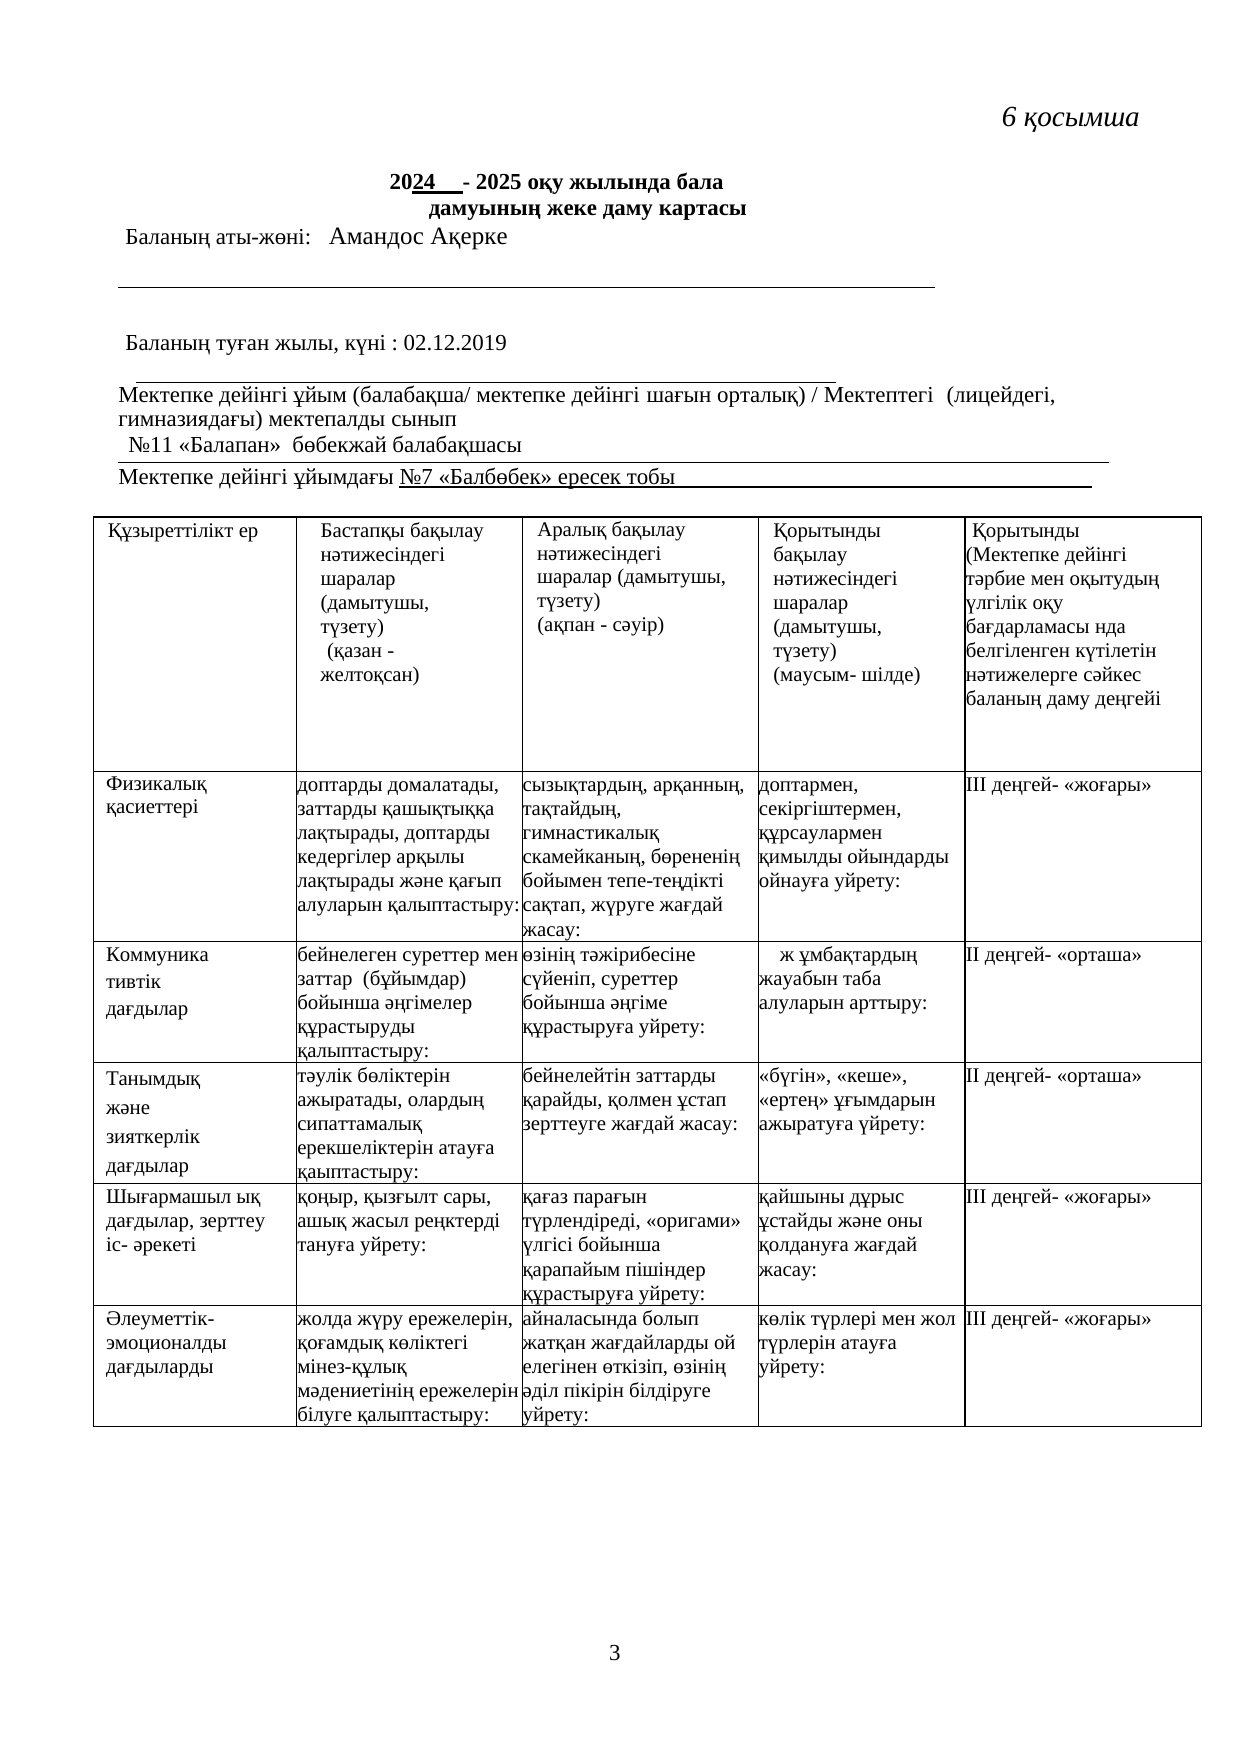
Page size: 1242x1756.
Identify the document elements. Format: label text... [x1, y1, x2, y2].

table_cell бейнелейтін заттарды қарайды, қолмен ұстап зерттеуге жағдай жасау: [523, 1063, 758, 1183]
table_cell бейнелеген суреттер мен заттар (бұйымдар) бойынша әңгімелер құрастыруды қалыптастыру: [297, 942, 522, 1062]
table_header Қорытынды (Мектепке дейінгі тәрбие мен оқытудың үлгілік оқу бағдарламасы нда белгіленген күтілетін нәтижелерге сәйкес баланың даму деңгейі [966, 518, 1201, 771]
text 2024 - 2025 оқу жылында бала дамуының жеке даму картасы [389, 168, 833, 221]
table_cell көлік түрлері мен жол түрлерін атауға уйрету: [759, 1306, 964, 1426]
table_cell доптармен, секіргіштермен, құрсаулармен қимылды ойындарды ойнауға уйрету: [759, 772, 964, 941]
table_cell III деңгей- «жоғары» [966, 1184, 1201, 1304]
table_cell қағаз парағын түрлендіреді, «оригами» үлгісі бойынша қарапайым пішіндер құрастыруға уйрету: [523, 1184, 758, 1304]
text Баланың туған жылы, күні : 02.12.2019 [118, 329, 1127, 356]
table_cell тәулік бөліктерін ажыратады, олардың сипаттамалық ерекшеліктерін атауға қаыптастыру: [297, 1063, 522, 1183]
table_cell сызықтардың, арқанның, тақтайдың, гимнастикалық скамейканың, бөрененің бойымен тепе-теңдікті сақтап, жүруге жағдай жасау: [523, 772, 758, 941]
table_cell II деңгей- «орташа» [966, 1063, 1201, 1183]
text 6 қосымша [94, 99, 1139, 133]
table_cell Шығармашыл ық дағдылар, зерттеу іс- әрекеті [94, 1184, 296, 1304]
text Мектепке дейінгі ұйым (балабақша/ мектепке дейінгі шағын орталық) / Мектептегі (лицейдегі, гимназиядағы) мектепалды сынып [118, 383, 1147, 431]
table_cell «бүгін», «кеше», «ертең» ұғымдарын ажыратуға үйрету: [759, 1063, 964, 1183]
table_cell III деңгей- «жоғары» [966, 772, 1201, 941]
table_cell қайшыны дұрыс ұстайды және оны қолдануға жағдай жасау: [759, 1184, 964, 1304]
text Баланың аты-жөні: Амандос Ақерке [118, 221, 1157, 250]
table_cell III деңгей- «жоғары» [966, 1306, 1201, 1426]
table_cell қоңыр, қызғылт сары, ашық жасыл реңктерді тануға уйрету: [297, 1184, 522, 1304]
table_cell Физикалық қасиеттері [94, 772, 296, 941]
table_header Бастапқы бақылау нәтижесіндегі шаралар (дамытушы, түзету) (қазан - желтоқсан) [297, 518, 522, 771]
table_cell ж ұмбақтардың жауабын таба алуларын арттыру: [759, 942, 964, 1062]
table_cell Танымдық және зияткерлік дағдылар [94, 1063, 296, 1183]
table_cell Коммуника тивтік дағдылар [94, 942, 296, 1062]
table_header Аралық бақылау нәтижесіндегі шаралар (дамытушы, түзету) (ақпан - сәуір) [523, 518, 758, 771]
table_cell Әлеуметтік- эмоционалды дағдыларды [94, 1306, 296, 1426]
table_cell доптарды домалатады, заттарды қашықтыққа лақтырады, доптарды кедергілер арқылы лақтырады және қағып алуларын қалыптастыру: [297, 772, 522, 941]
table_cell өзінің тәжірибесіне сүйеніп, суреттер бойынша әңгіме құрастыруға уйрету: [523, 942, 758, 1062]
table_header Құзыреттілікт ер [94, 518, 296, 771]
table_cell айналасында болып жатқан жағдайларды ой елегінен өткізіп, өзінің әділ пікірін білдіруге уйрету: [523, 1306, 758, 1426]
text Мектепке дейінгі ұйымдағы №7 «Балбөбек» ересек тобы [118, 458, 1150, 490]
table_cell II деңгей- «орташа» [966, 942, 1201, 1062]
table_header Қорытынды бақылау нәтижесіндегі шаралар (дамытушы, түзету) (маусым- шілде) [759, 518, 964, 771]
table_cell жолда жүру ережелерін, қоғамдық көліктегі мінез-құлық мәдениетінің ережелерін білуге қалыптастыру: [297, 1306, 522, 1426]
text №11 «Балапан» бөбекжай балабақшасы [94, 432, 1150, 458]
